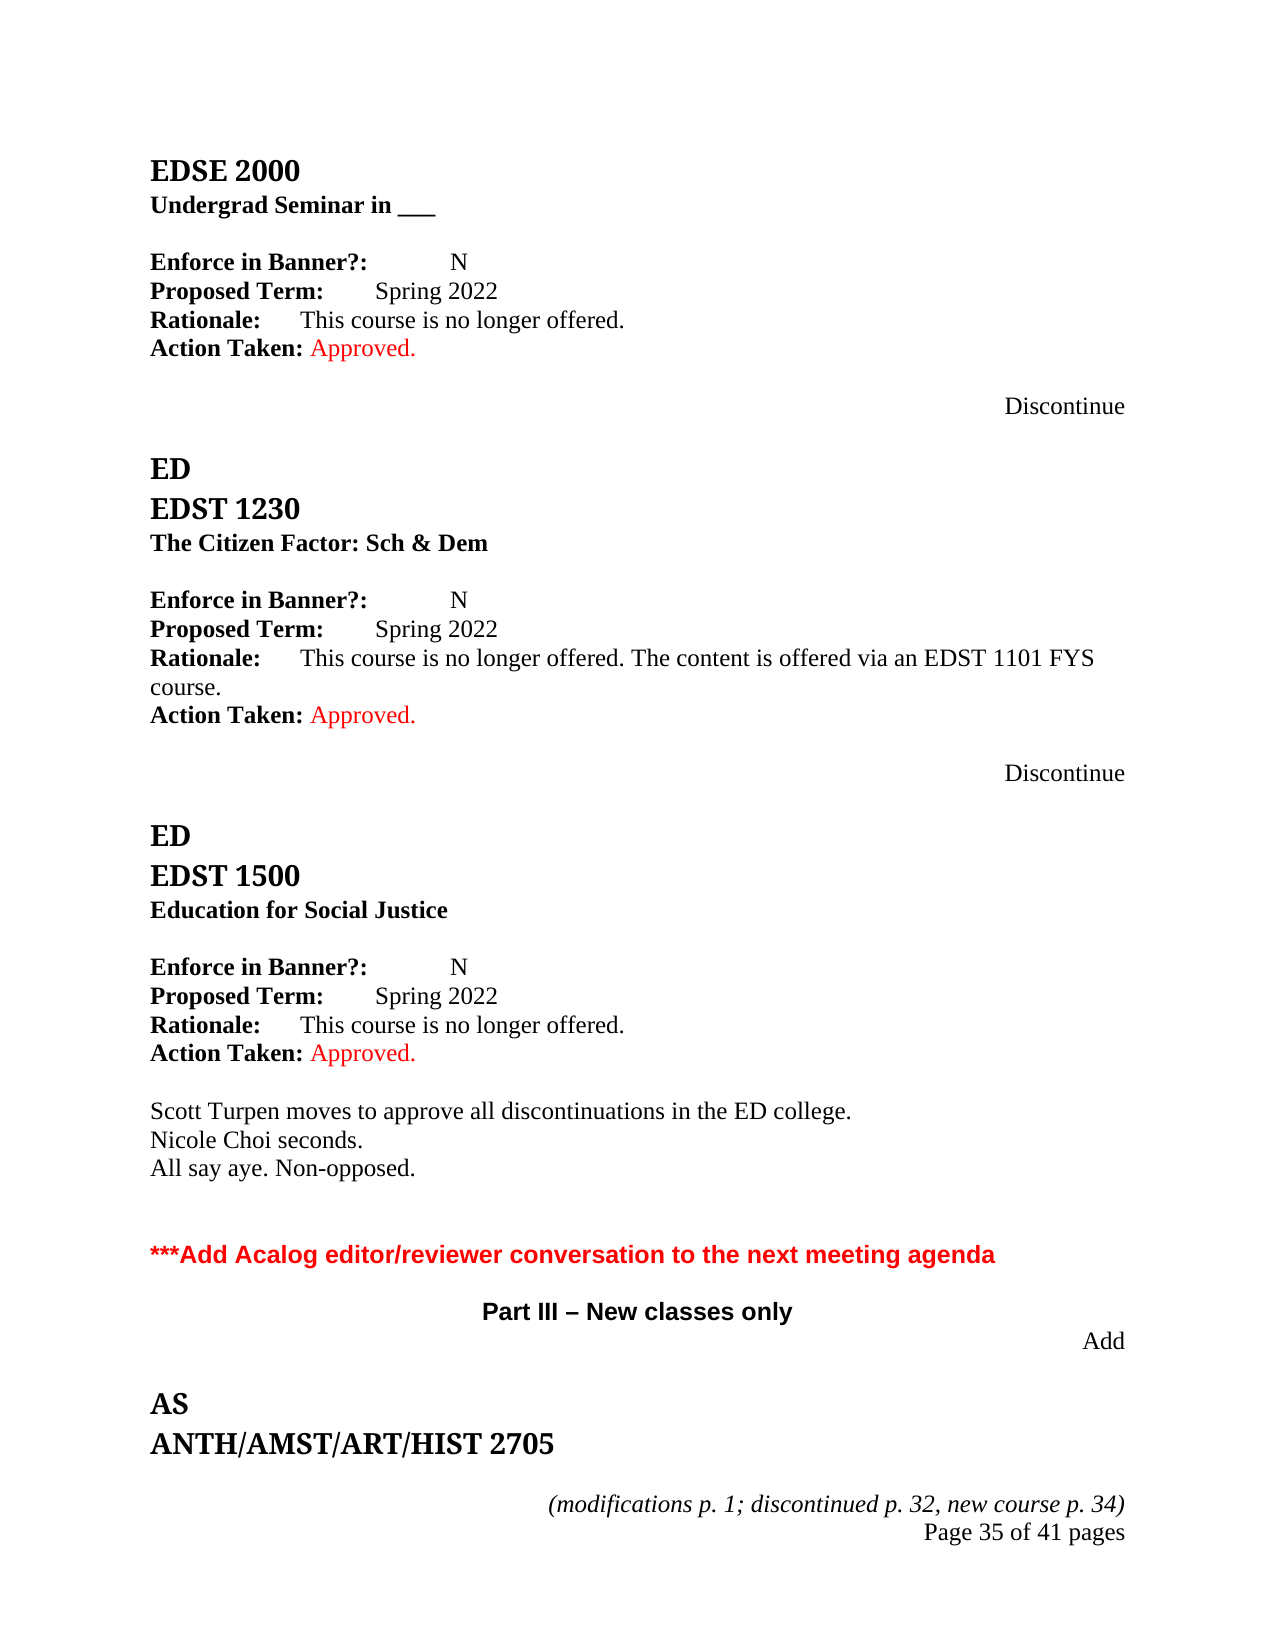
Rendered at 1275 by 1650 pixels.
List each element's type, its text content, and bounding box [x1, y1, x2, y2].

text Action Taken: Approved. [150, 700, 1125, 729]
text Scott Turpen moves to approve all discontinuations in the ED college. [150, 1096, 1125, 1125]
text Proposed Term: Spring 2022 [150, 614, 1125, 643]
text EDST 1500 [150, 855, 1125, 895]
text Proposed Term: Spring 2022 [150, 276, 1125, 305]
text Rationale: This course is no longer offered. The content is offered via an EDST 1101 FYS course. [150, 643, 1125, 700]
text Discontinue [150, 758, 1125, 787]
text Nicole Choi seconds. [150, 1125, 1125, 1153]
text Discontinue [150, 391, 1125, 420]
text Add [150, 1326, 1125, 1355]
text The Citizen Factor: Sch & Dem [150, 528, 1125, 557]
text Enforce in Banner?: N [150, 585, 1125, 614]
text Action Taken: Approved. [150, 333, 1125, 362]
text Undergrad Seminar in ___ [150, 190, 1125, 218]
text ANTH/AMST/ART/HIST 2705 [150, 1423, 1125, 1463]
text Rationale: This course is no longer offered. [150, 1010, 1125, 1038]
text Education for Social Justice [150, 895, 1125, 923]
text Action Taken: Approved. [150, 1038, 1125, 1067]
text Enforce in Banner?: N [150, 952, 1125, 981]
text Enforce in Banner?: N [150, 247, 1125, 276]
text AS [150, 1383, 1125, 1423]
text ED [150, 448, 1125, 488]
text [150, 305, 1125, 333]
text EDSE 2000 [150, 150, 1125, 190]
text ED [150, 815, 1125, 855]
text ***Add Acalog editor/reviewer conversation to the next meeting agenda [150, 1240, 1125, 1268]
text Part III – New classes only [150, 1297, 1125, 1326]
text Proposed Term: Spring 2022 [150, 981, 1125, 1010]
text EDST 1230 [150, 488, 1125, 528]
text All say aye. Non-opposed. [150, 1153, 1125, 1182]
